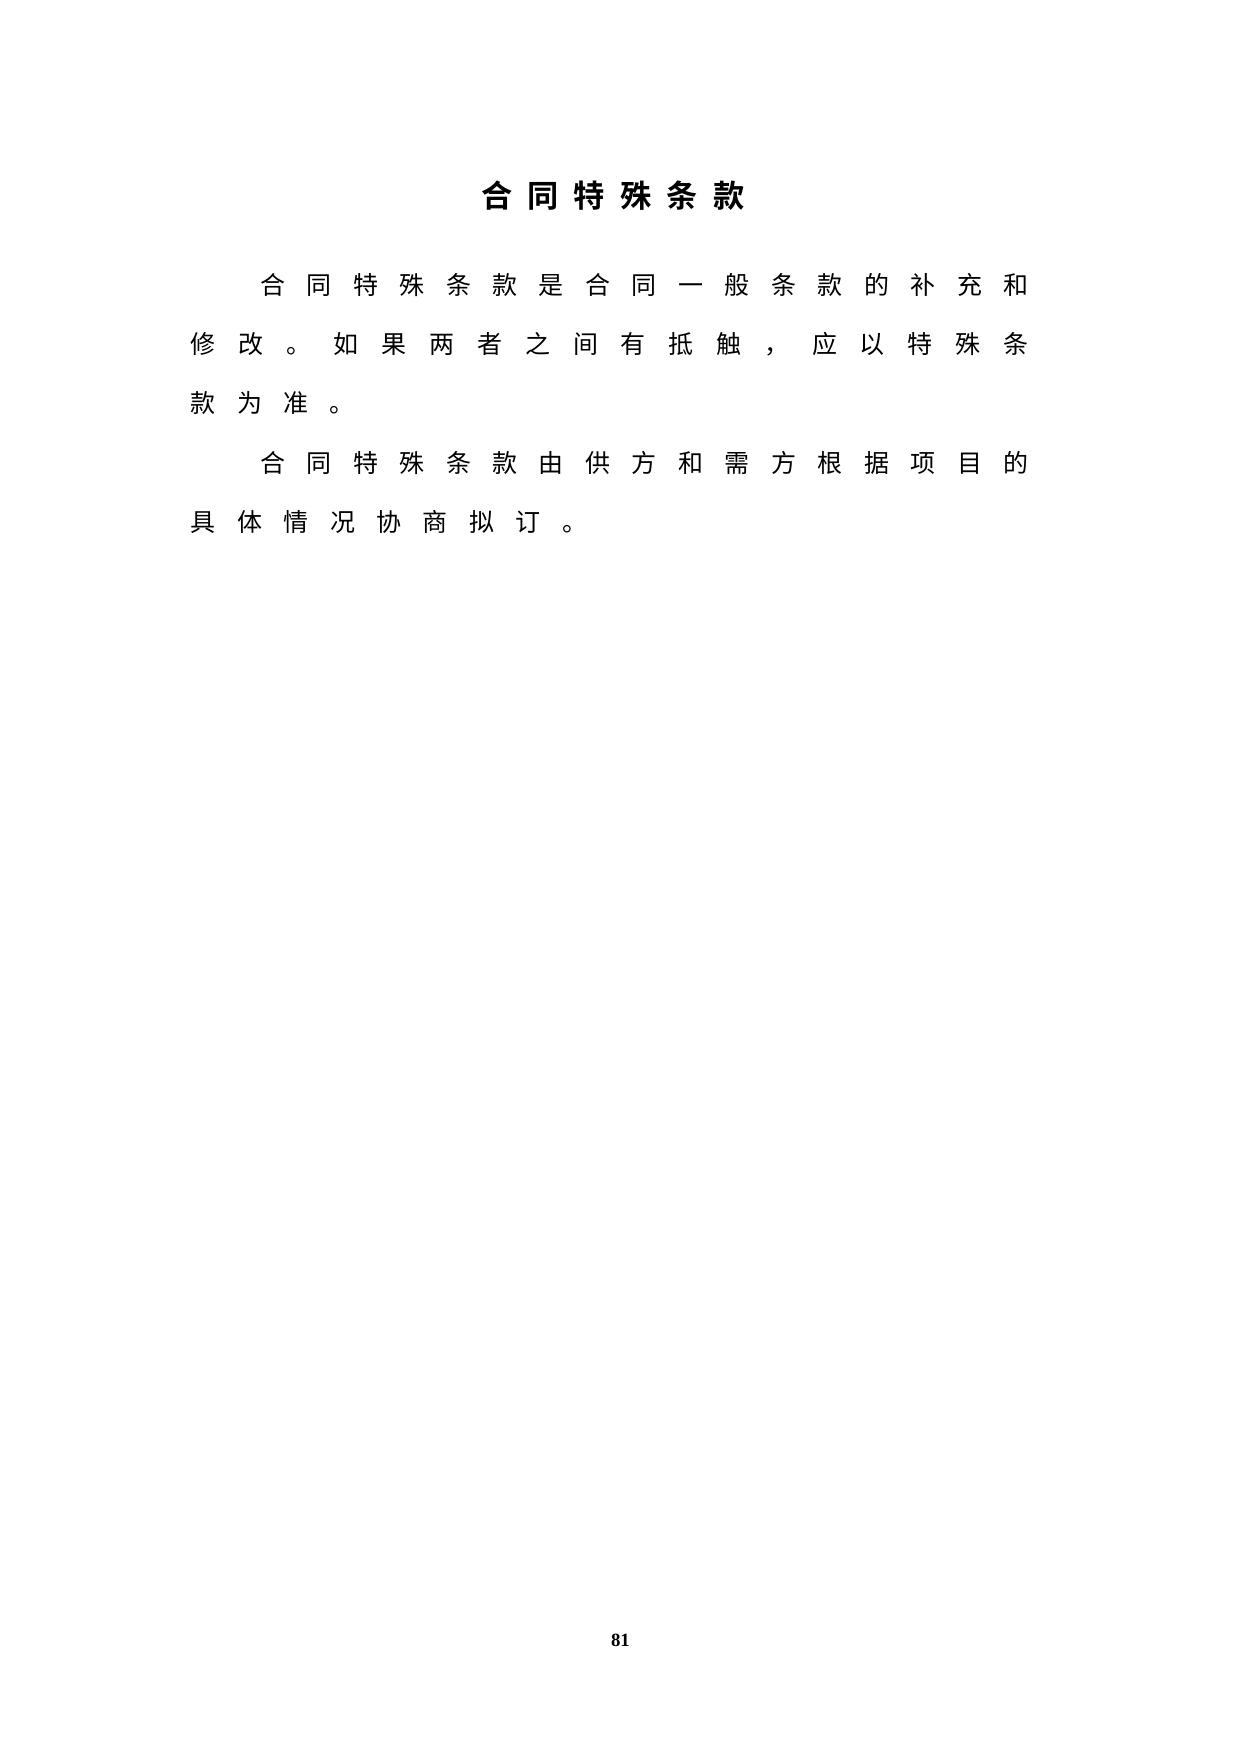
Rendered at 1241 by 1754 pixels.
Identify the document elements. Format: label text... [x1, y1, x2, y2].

text 合同特殊条款由供方和需方根据项目的具体情况协商拟订。 [190, 432, 1050, 550]
text 合同特殊条款是合同一般条款的补充和修改。如果两者之间有抵触，应以特殊条款为准。 [190, 253, 1050, 432]
text 合同特殊条款 [190, 164, 1050, 224]
